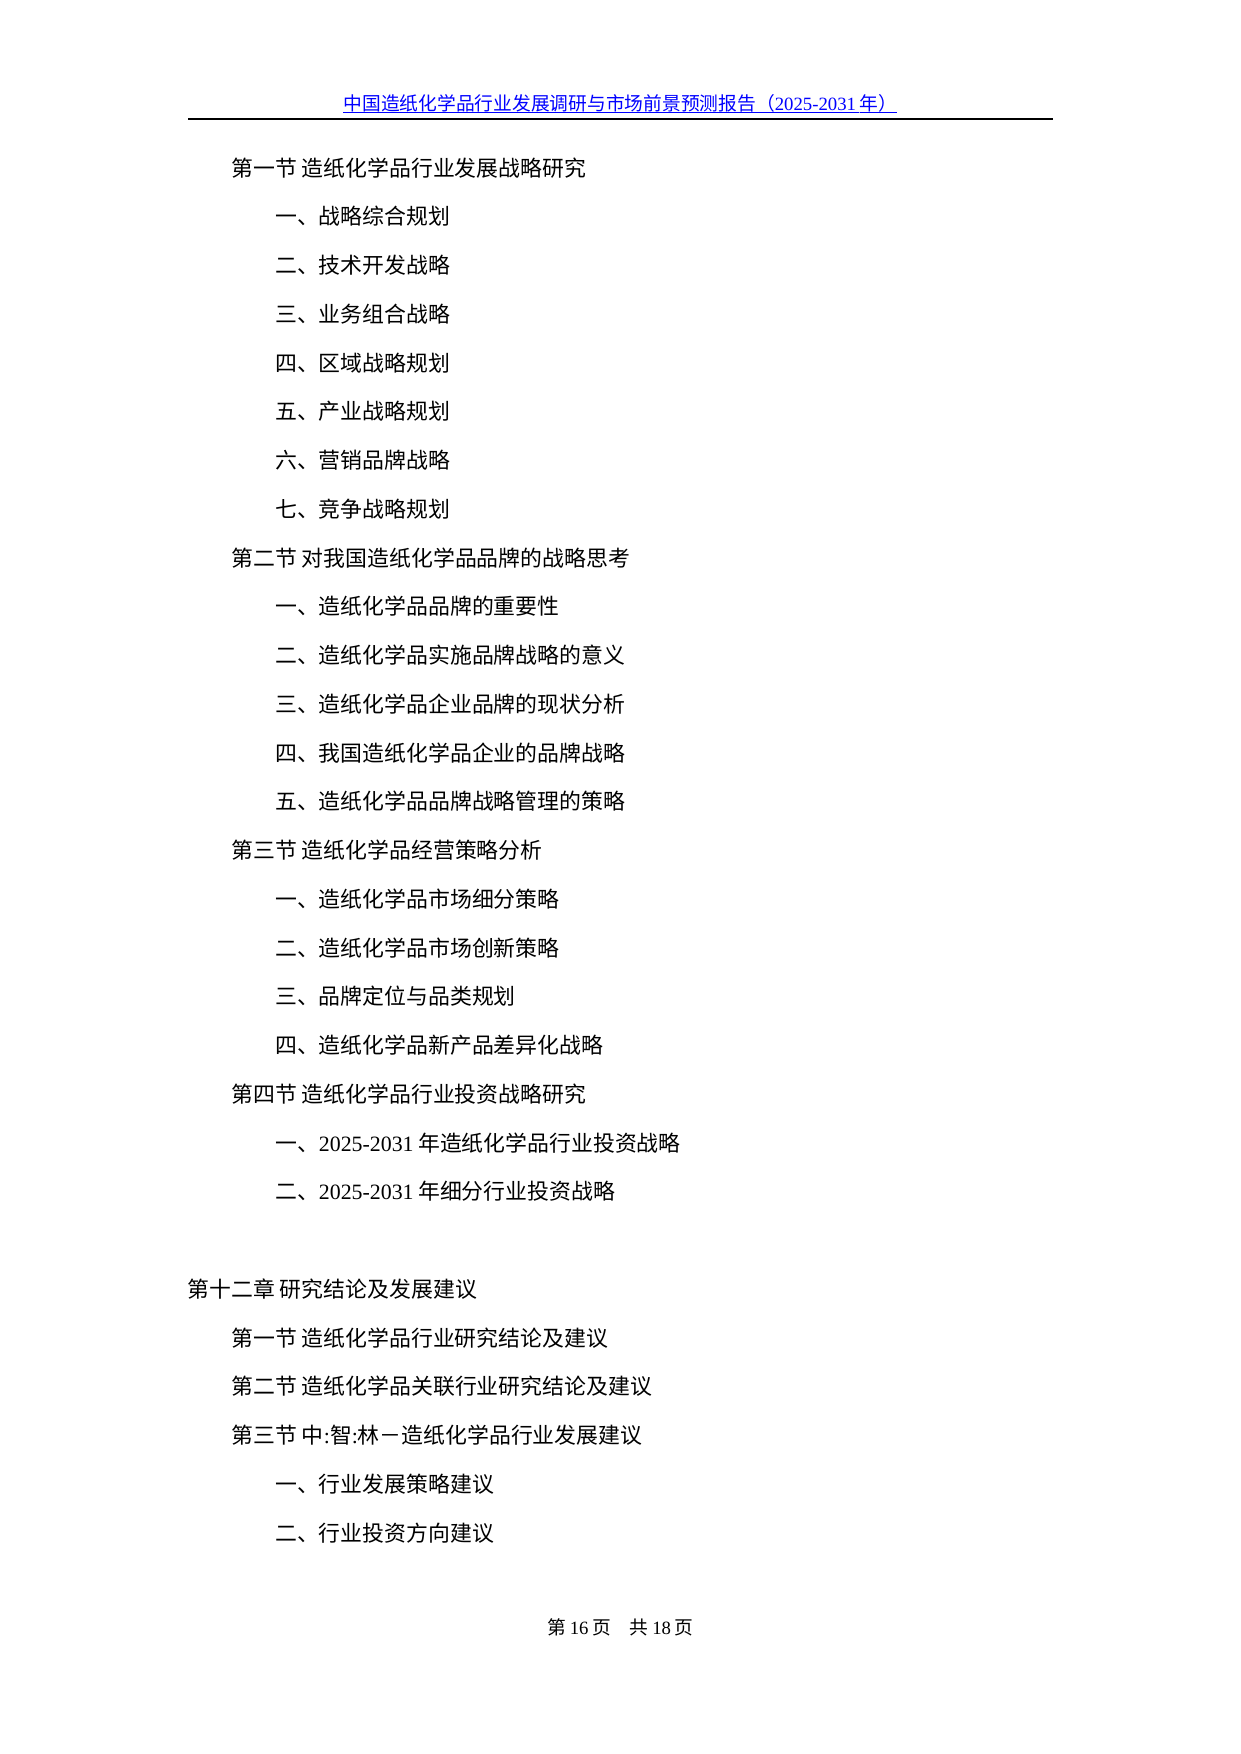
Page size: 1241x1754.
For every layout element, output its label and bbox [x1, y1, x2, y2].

text [187, 150, 1053, 1548]
